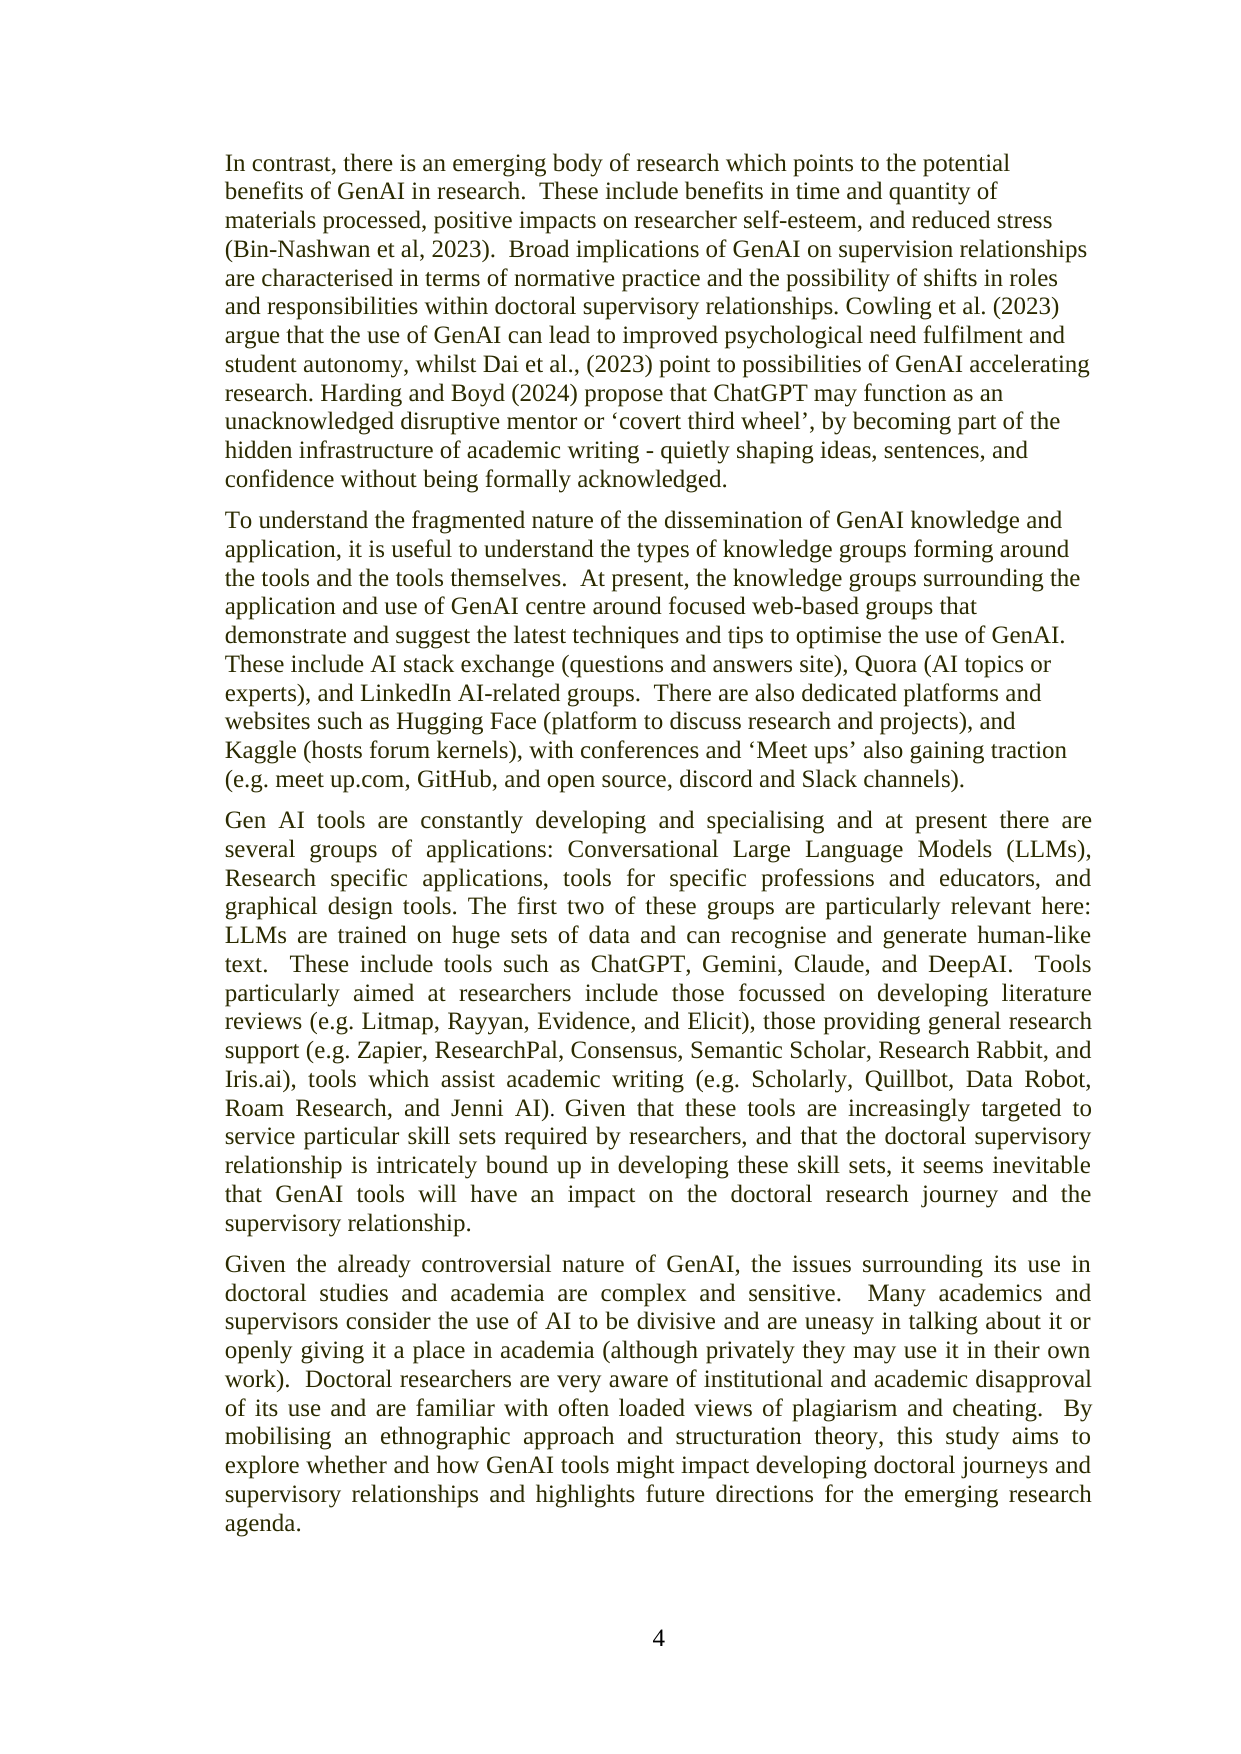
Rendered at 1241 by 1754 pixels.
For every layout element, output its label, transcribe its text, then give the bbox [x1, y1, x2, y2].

text In contrast, there is an emerging body of research which points to the potential benefits of GenAI in research. These include benefits in time and quantity of materials processed, positive impacts on researcher self-esteem, and reduced stress (Bin-Nashwan et al, 2023). Broad implications of GenAI on supervision relationships are characterised in terms of normative practice and the possibility of shifts in roles and responsibilities within doctoral supervisory relationships. Cowling et al. (2023) argue that the use of GenAI can lead to improved psychological need fulfilment and student autonomy, whilst Dai et al., (2023) point to possibilities of GenAI accelerating research. Harding and Boyd (2024) propose that ChatGPT may function as an unacknowledged disruptive mentor or ‘covert third wheel’, by becoming part of the hidden infrastructure of academic writing - quietly shaping ideas, sentences, and confidence without being formally acknowledged. [224, 148, 1092, 493]
text To understand the fragmented nature of the dissemination of GenAI knowledge and application, it is useful to understand the types of knowledge groups forming around the tools and the tools themselves. At present, the knowledge groups surrounding the application and use of GenAI centre around focused web-based groups that demonstrate and suggest the latest techniques and tips to optimise the use of GenAI. These include AI stack exchange (questions and answers site), Quora (AI topics or experts), and LinkedIn AI-related groups. There are also dedicated platforms and websites such as Hugging Face (platform to discuss research and projects), and Kaggle (hosts forum kernels), with conferences and ‘Meet ups’ also gaining traction (e.g. meet up.com, GitHub, and open source, discord and Slack channels). [224, 505, 1092, 793]
text Gen AI tools are constantly developing and specialising and at present there are several groups of applications: Conversational Large Language Models (LLMs), Research specific applications, tools for specific professions and educators, and graphical design tools. The first two of these groups are particularly relevant here: LLMs are trained on huge sets of data and can recognise and generate human-like text. These include tools such as ChatGPT, Gemini, Claude, and DeepAI. Tools particularly aimed at researchers include those focussed on developing literature reviews (e.g. Litmap, Rayyan, Evidence, and Elicit), those providing general research support (e.g. Zapier, ResearchPal, Consensus, Semantic Scholar, Research Rabbit, and Iris.ai), tools which assist academic writing (e.g. Scholarly, Quillbot, Data Robot, Roam Research, and Jenni AI). Given that these tools are increasingly targeted to service particular skill sets required by researchers, and that the doctoral supervisory relationship is intricately bound up in developing these skill sets, it seems inevitable that GenAI tools will have an impact on the doctoral research journey and the supervisory relationship. [224, 805, 1092, 1236]
text Given the already controversial nature of GenAI, the issues surrounding its use in doctoral studies and academia are complex and sensitive. Many academics and supervisors consider the use of AI to be divisive and are uneasy in talking about it or openly giving it a place in academia (although privately they may use it in their own work). Doctoral researchers are very aware of institutional and academic disapproval of its use and are familiar with often loaded views of plagiarism and cheating. By mobilising an ethnographic approach and structuration theory, this study aims to explore whether and how GenAI tools might impact developing doctoral journeys and supervisory relationships and highlights future directions for the emerging research agenda. [224, 1249, 1092, 1536]
